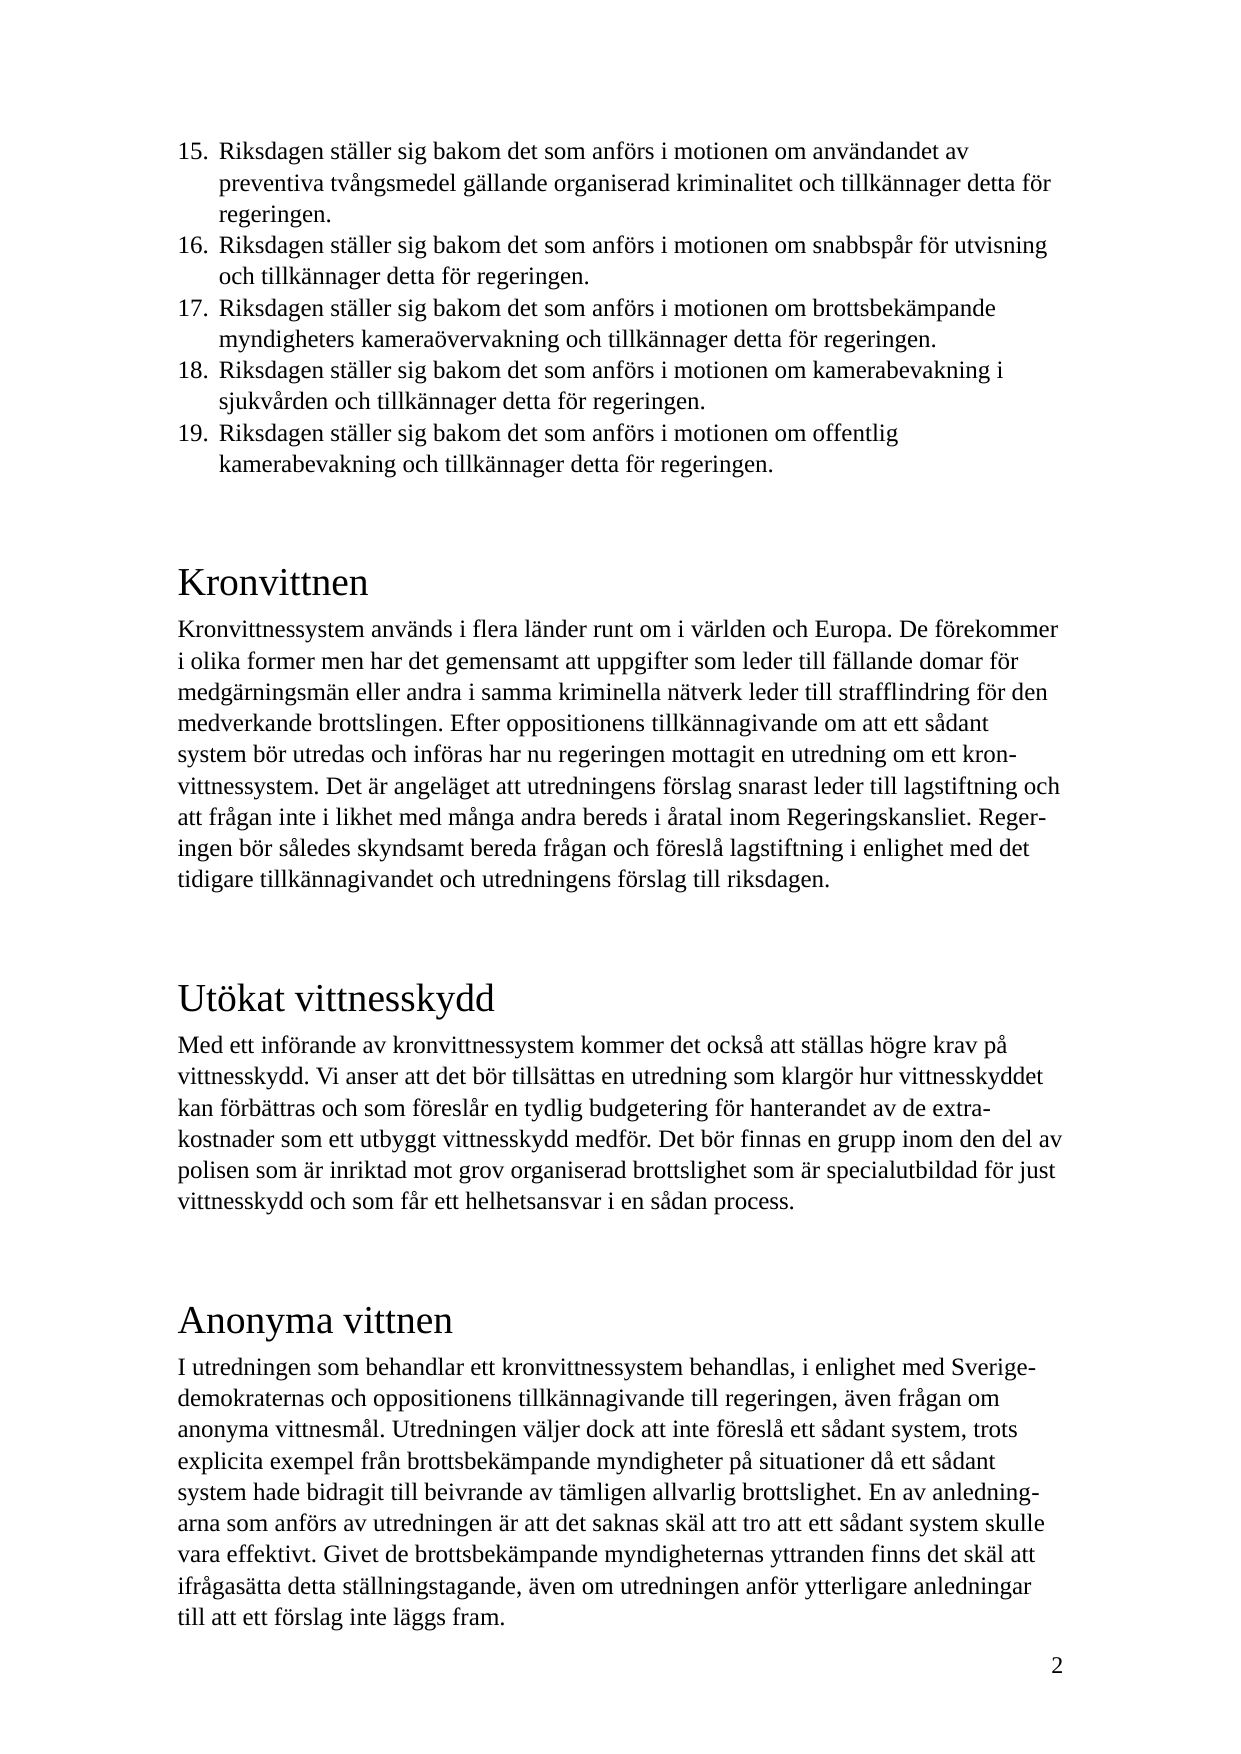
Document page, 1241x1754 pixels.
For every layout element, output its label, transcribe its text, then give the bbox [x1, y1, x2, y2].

subtitle Anonyma vittnen [177, 1301, 1063, 1341]
text Kronvittnessystem används i flera länder runt om i världen och Europa. De förekommer i olika former men har det gemensamt att uppgifter som leder till fällande domar för medgärningsmän eller andra i samma kriminella nätverk leder till strafflindring för den medverkande brottslingen. Efter oppositionens tillkännagivande om att ett sådant system bör utredas och införas har nu regeringen mottagit en utredning om ett kronvittnessystem. Det är angeläget att utredningens förslag snarast leder till lagstiftning och att frågan inte i likhet med många andra bereds i åratal inom Regeringskansliet. Regeringen bör således skyndsamt bereda frågan och föreslå lagstiftning i enlighet med det tidigare tillkännagivandet och utredningens förslag till riksdagen. [177, 612, 1063, 893]
subtitle Utökat vittnesskydd [177, 979, 1063, 1019]
text I utredningen som behandlar ett kronvittnessystem behandlas, i enlighet med Sverigedemokraternas och oppositionens tillkännagivande till regeringen, även frågan om anonyma vittnesmål. Utredningen väljer dock att inte föreslå ett sådant system, trots explicita exempel från brottsbekämpande myndigheter på situationer då ett sådant system hade bidragit till beivrande av tämligen allvarlig brottslighet. En av anledningarna som anförs av utredningen är att det saknas skäl att tro att ett sådant system skulle vara effektivt. Givet de brottsbekämpande myndigheternas yttranden finns det skäl att ifrågasätta detta ställningstagande, även om utredningen anför ytterligare anledningar till att ett förslag inte läggs fram. [177, 1349, 1063, 1631]
text Med ett införande av kronvittnessystem kommer det också att ställas högre krav på vittnesskydd. Vi anser att det bör tillsättas en utredning som klargör hur vittnesskyddet kan förbättras och som föreslår en tydlig budgetering för hanterandet av de extrakostnader som ett utbyggt vittnesskydd medför. Det bör finnas en grupp inom den del av polisen som är inriktad mot grov organiserad brottslighet som är specialutbildad för just vittnesskydd och som får ett helhetsansvar i en sådan process. [177, 1028, 1063, 1215]
